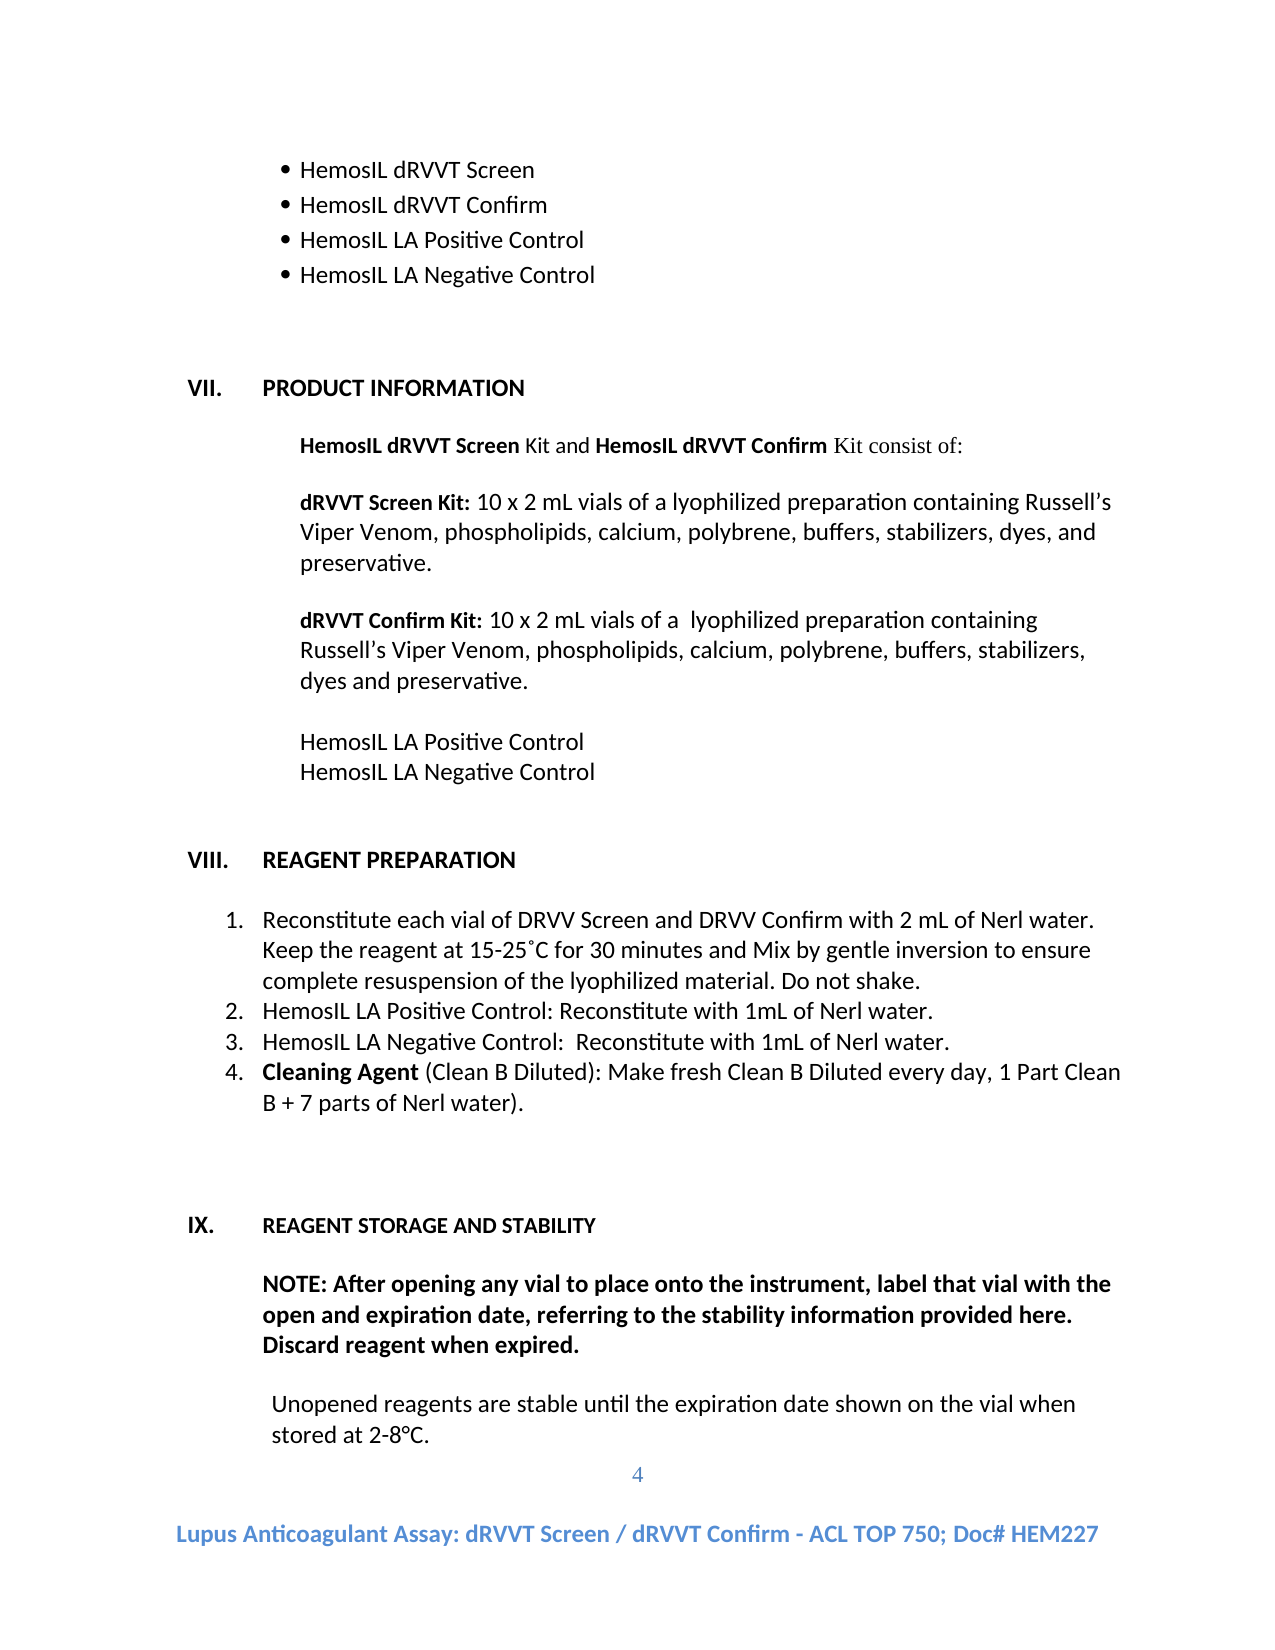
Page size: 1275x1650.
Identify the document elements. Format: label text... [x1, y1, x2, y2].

text dRVVT Confirm Kit: 10 x 2 mL vials of a lyophilized preparation containing Russell’s Viper Venom, phospholipids, calcium, polybrene, buffers, stabilizers, dyes and preservative. [300, 604, 1125, 696]
list REAGENT PREPARATION [187, 844, 1125, 875]
list REAGENT STORAGE AND STABILITY [187, 1209, 1125, 1239]
text HemosIL dRVVT Screen Kit and HemosIL dRVVT Confirm Kit consist of: [225, 432, 1125, 460]
list HemosIL LA Positive Control [281, 224, 1125, 254]
list HemosIL LA Negative Control: Reconstitute with 1mL of Nerl water. [225, 1026, 1125, 1056]
list HemosIL LA Positive Control [300, 726, 1125, 757]
text dRVVT Screen Kit: 10 x 2 mL vials of a lyophilized preparation containing Russell’s Viper Venom, phospholipids, calcium, polybrene, buffers, stabilizers, dyes, and preservative. [300, 486, 1125, 578]
list HemosIL LA Negative Control [281, 259, 1125, 289]
list HemosIL dRVVT Confirm [281, 189, 1125, 219]
list HemosIL LA Positive Control: Reconstitute with 1mL of Nerl water. [225, 995, 1125, 1026]
text Unopened reagents are stable until the expiration date shown on the vial when stored at 2-8°C. [271, 1389, 1125, 1450]
list NOTE: After opening any vial to place onto the instrument, label that vial with the open and expiration date, referring to the stability information provided here. Discard reagent when expired. [262, 1268, 1125, 1360]
list HemosIL dRVVT Screen [281, 154, 1125, 184]
list PRODUCT INFORMATION [187, 372, 1125, 403]
list Cleaning Agent (Clean B Diluted): Make fresh Clean B Diluted every day, 1 Part Clean B + 7 parts of Nerl water). [225, 1056, 1125, 1117]
list HemosIL LA Negative Control [300, 757, 1125, 787]
list Reconstitute each vial of DRVV Screen and DRVV Confirm with 2 mL of Nerl water. Keep the reagent at 15-25˚C for 30 minutes and Mix by gentle inversion to ensure complete resuspension of the lyophilized material. Do not shake. [225, 904, 1125, 995]
